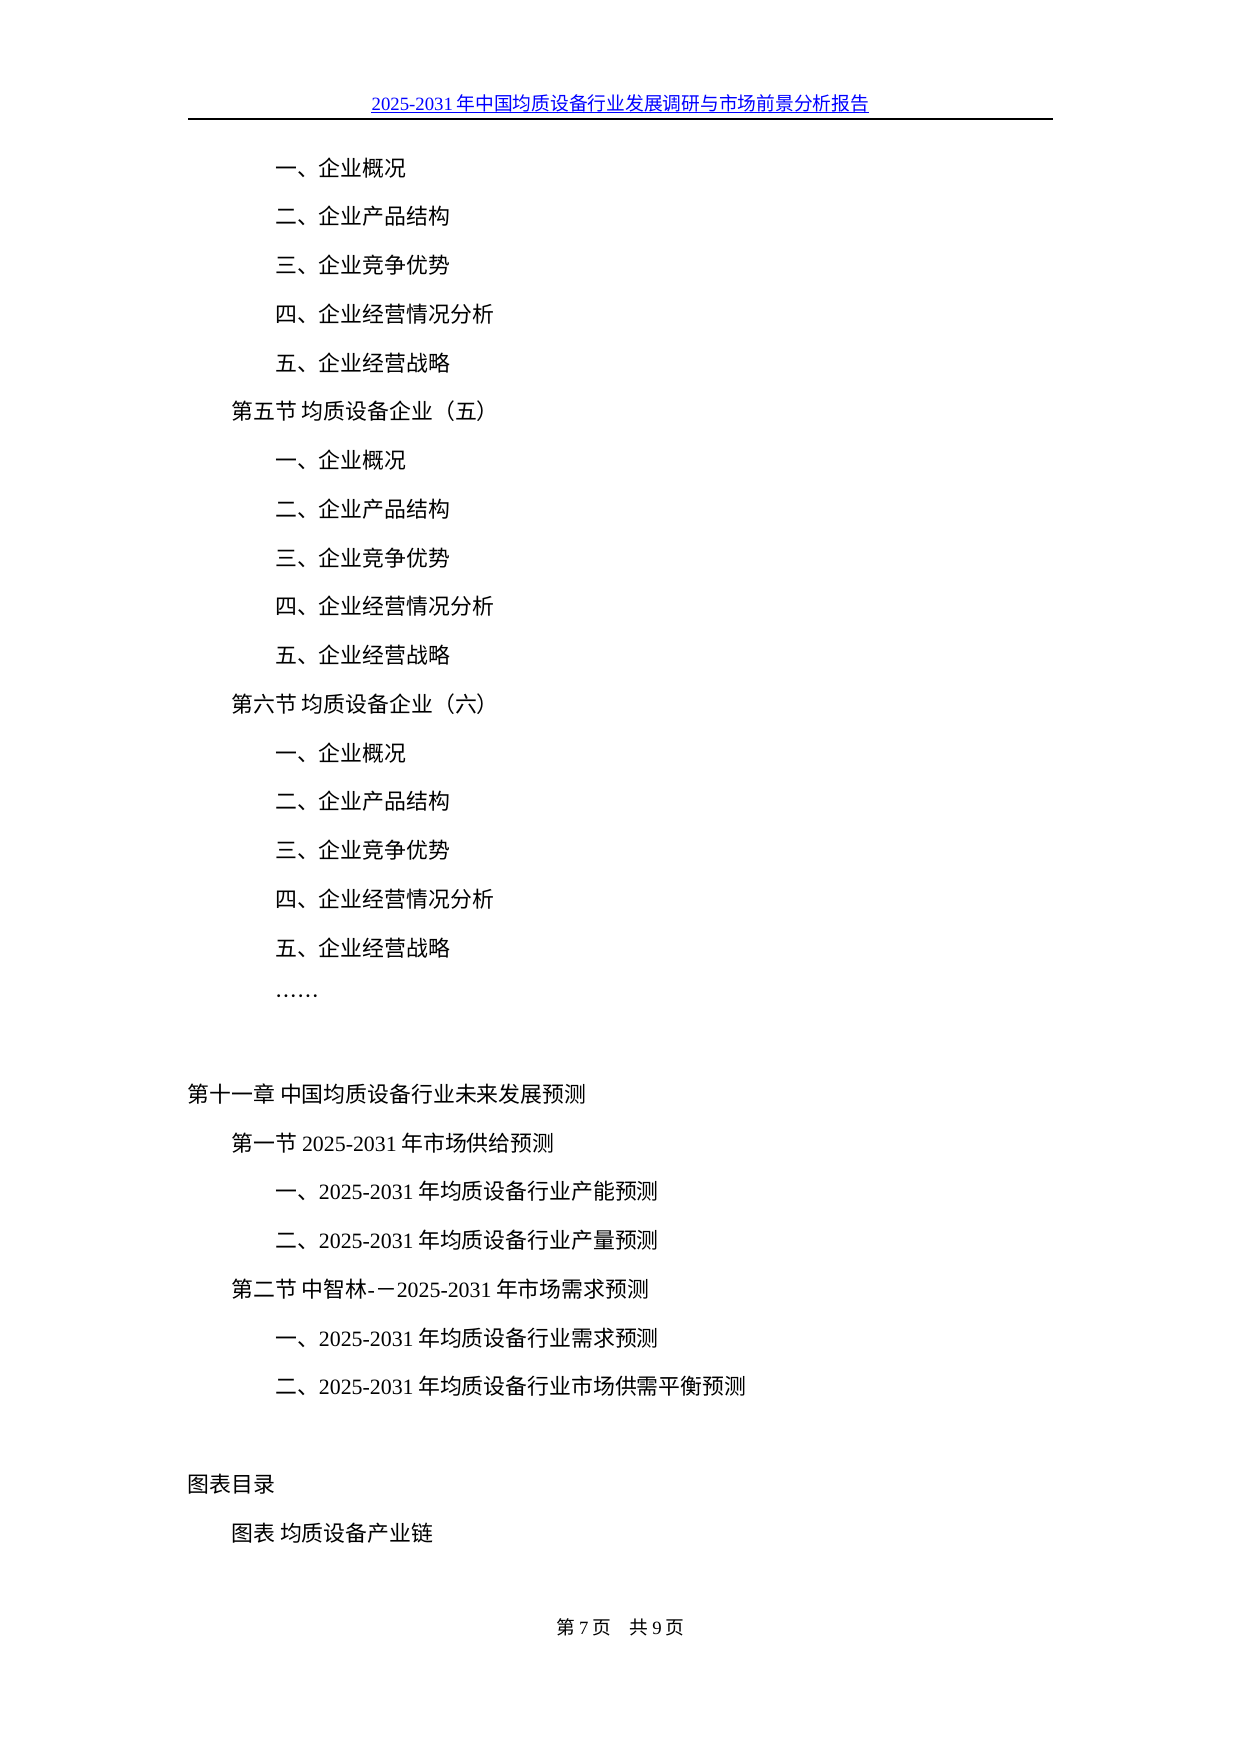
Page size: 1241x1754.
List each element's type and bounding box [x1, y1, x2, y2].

text [187, 150, 1053, 1548]
